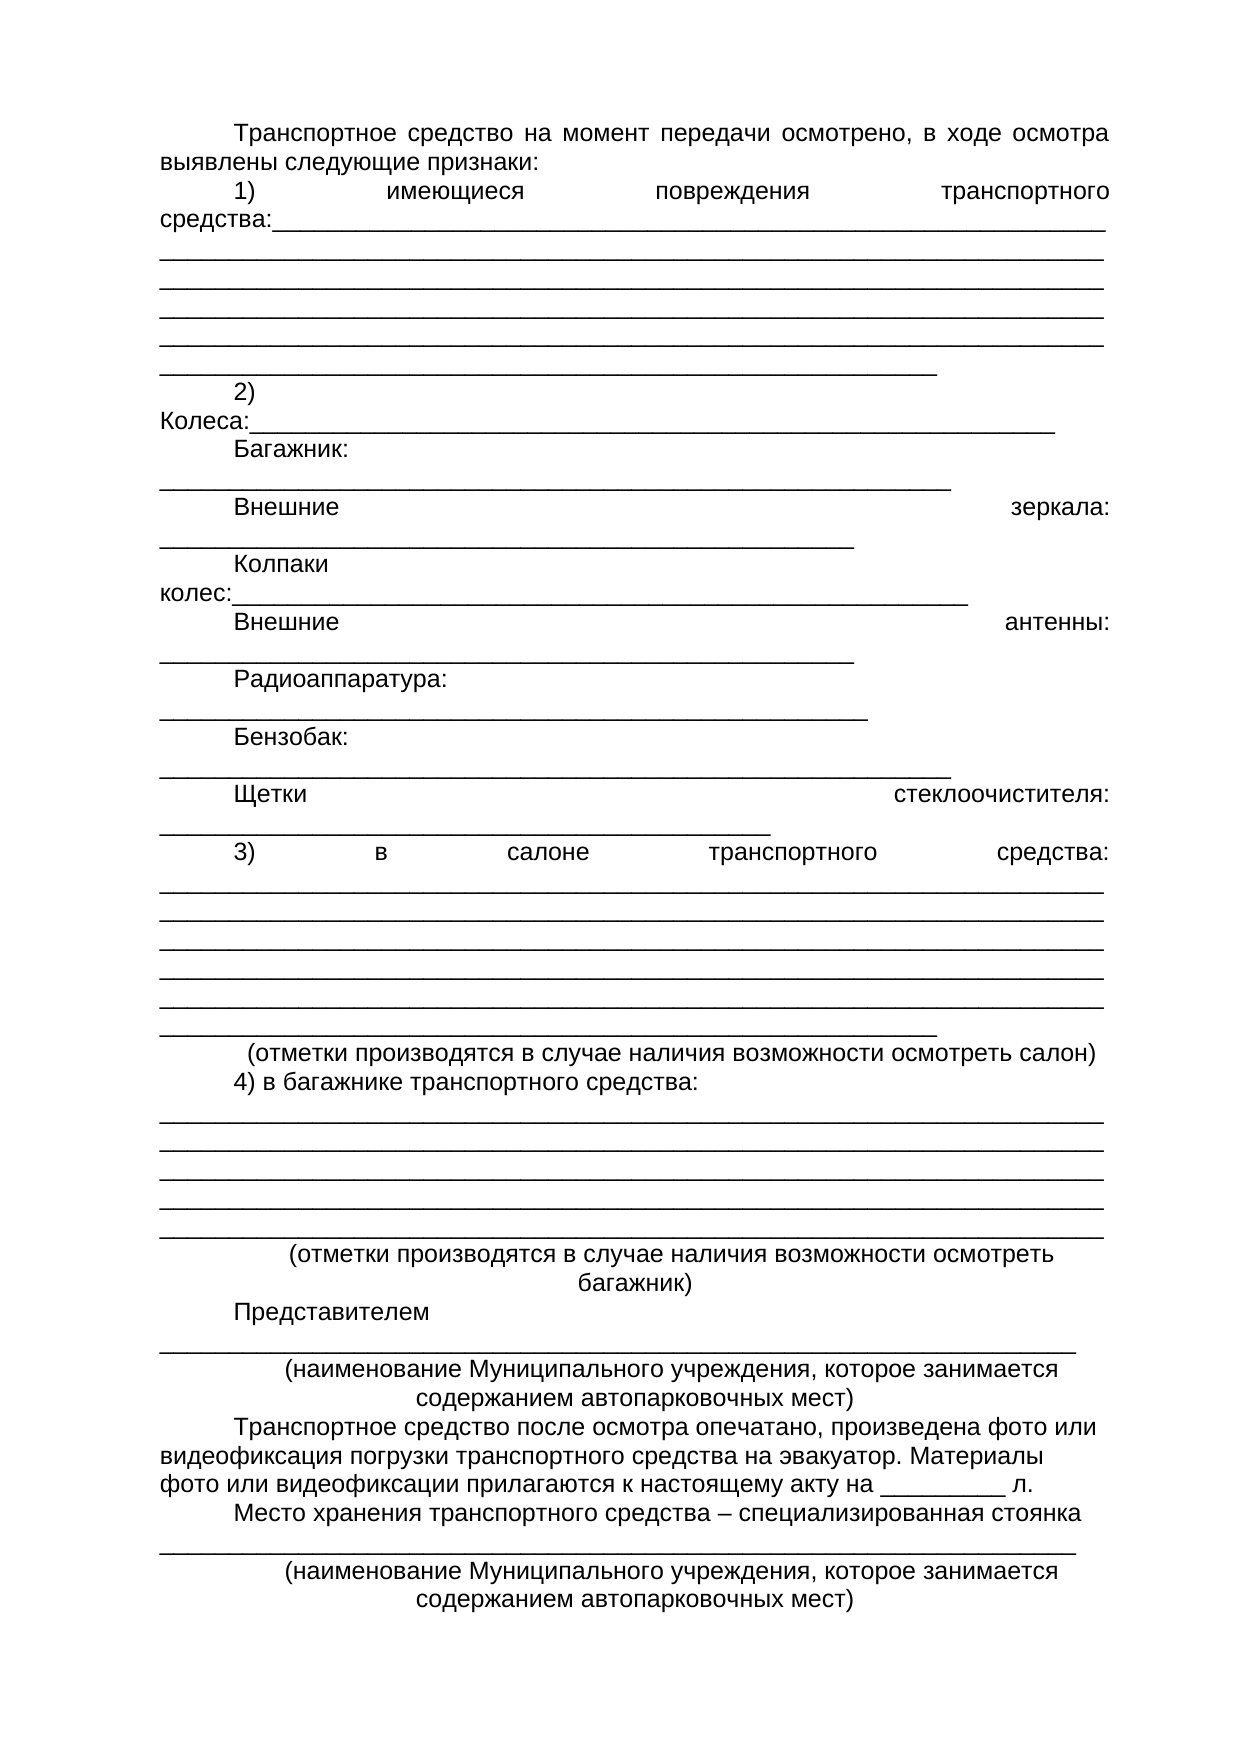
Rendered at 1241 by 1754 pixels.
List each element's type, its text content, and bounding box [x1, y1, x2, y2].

text 2) Колеса:__________________________________________________________ [159, 377, 1110, 434]
text Щетки стеклоочистителя: ____________________________________________ [159, 779, 1110, 837]
text Место хранения транспортного средства – специализированная стоянка [159, 1498, 1110, 1527]
text (отметки производятся в случае наличия возможности осмотреть салон) [159, 1038, 1110, 1067]
text 3) в салоне транспортного средства: ____________________________________________________________________________________________________________________________________________________________________________________________________________________________________________________________________________________________________________________________________________________________________________________________________________ [159, 837, 1110, 1038]
text 4) в багажнике транспортного средства: ____________________________________________________________________________________________________________________________________________________________________________________________________________________________________________________________________________________________________________________________________________________ [159, 1067, 1110, 1239]
text Транспортное средство на момент передачи осмотрено, в ходе осмотра выявлены следующие признаки: [159, 118, 1110, 176]
text __________________________________________________________________ [159, 1527, 1110, 1556]
text Колпаки колес:_____________________________________________________ [159, 549, 1110, 607]
text Радиоаппаратура: ___________________________________________________ [159, 664, 1110, 722]
text (наименование Муниципального учреждения, которое занимается содержанием автопарковочных мест) [159, 1354, 1110, 1412]
text Внешние антенны: __________________________________________________ [159, 607, 1110, 664]
text (отметки производятся в случае наличия возможности осмотреть багажник) [159, 1239, 1110, 1297]
text Транспортное средство после осмотра опечатано, произведена фото или видеофиксация погрузки транспортного средства на эвакуатор. Материалы фото или видеофиксации прилагаются к настоящему акту на _________ л. [159, 1412, 1110, 1498]
text Представителем __________________________________________________________________ [159, 1297, 1110, 1354]
text (наименование Муниципального учреждения, которое занимается содержанием автопарковочных мест) [159, 1556, 1110, 1613]
text Багажник: _________________________________________________________ [159, 434, 1110, 492]
text Внешние зеркала: __________________________________________________ [159, 492, 1110, 549]
text Бензобак: _________________________________________________________ [159, 722, 1110, 779]
text 1) имеющиеся повреждения транспортного средства:____________________________________________________________________________________________________________________________________________________________________________________________________________________________________________________________________________________________________________________________________________________________________________________________________ [159, 176, 1110, 377]
